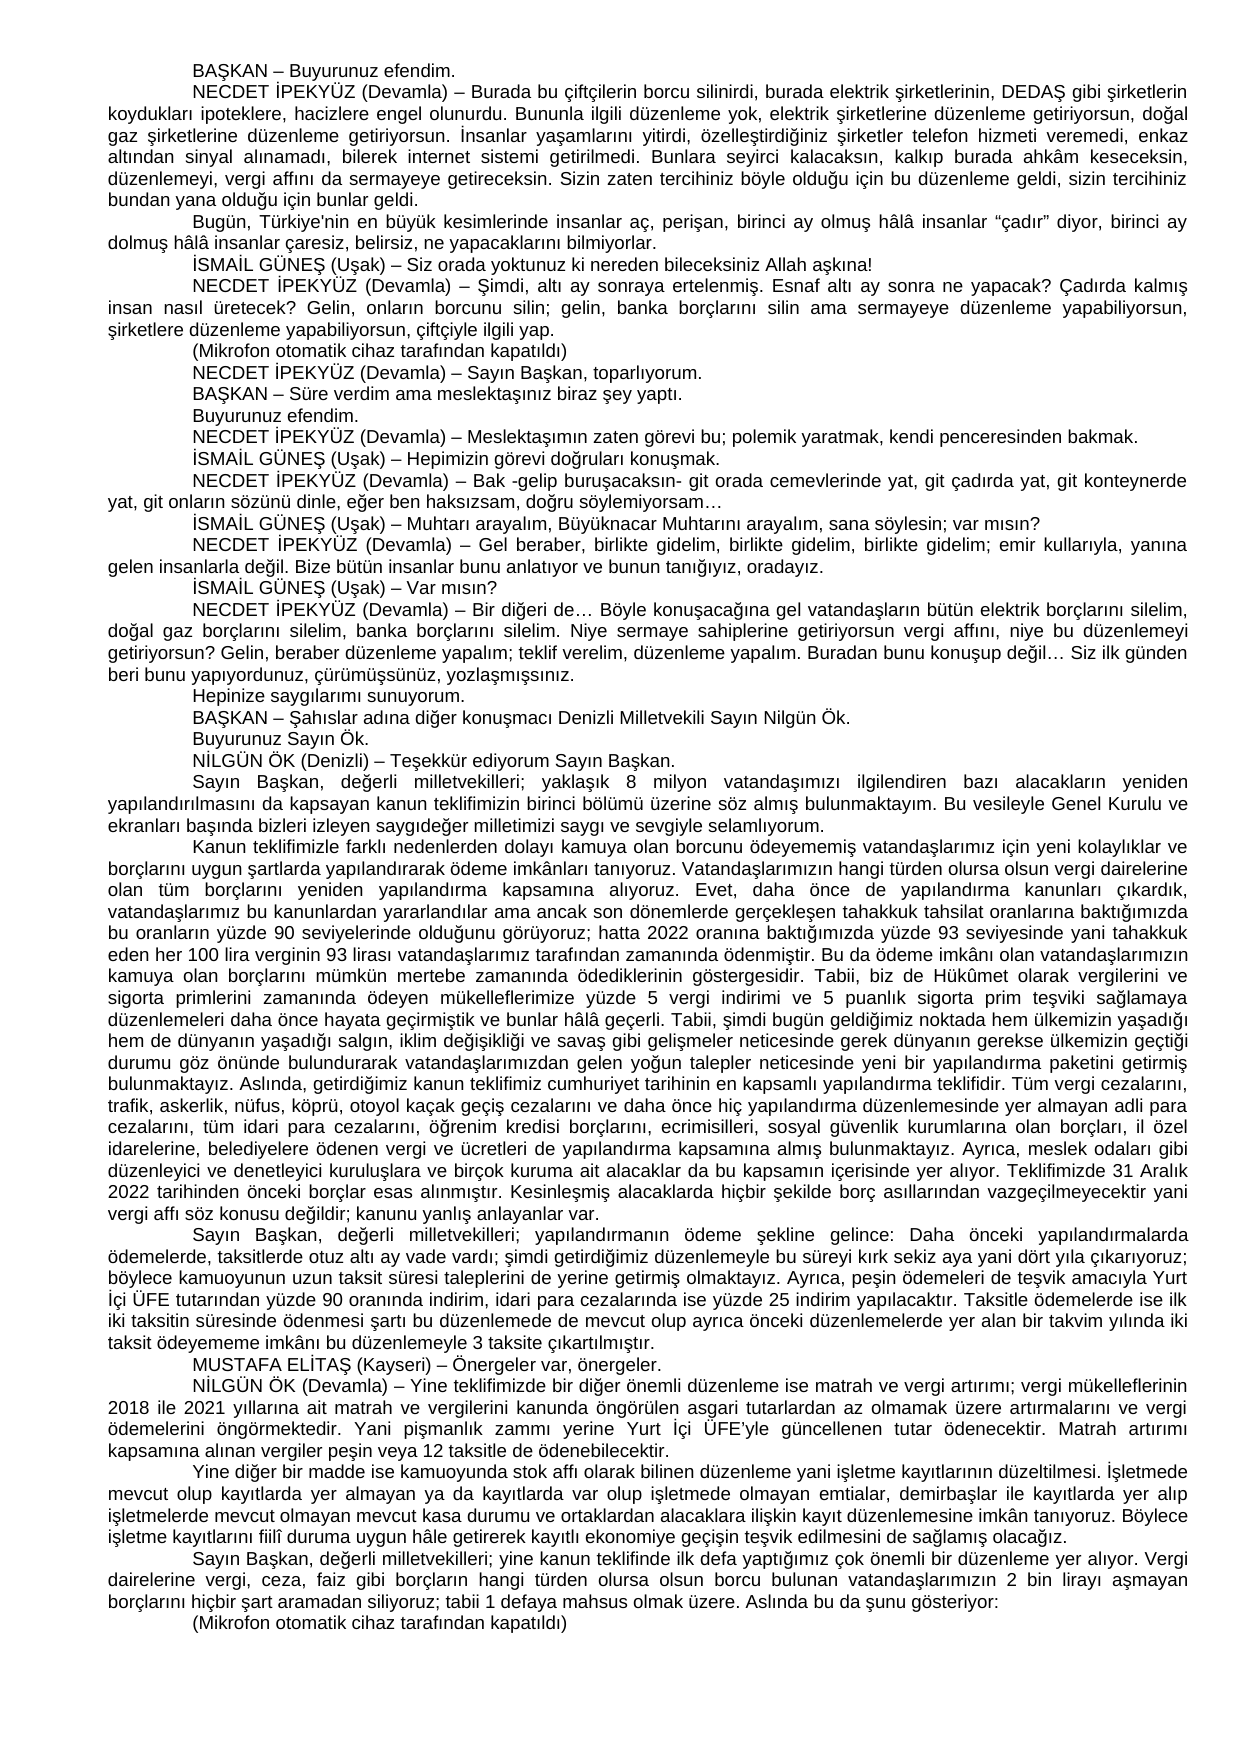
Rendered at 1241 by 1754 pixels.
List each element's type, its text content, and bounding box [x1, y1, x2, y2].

text NİLGÜN ÖK (Devamla) – Yine teklifimizde bir diğer önemli düzenleme ise matrah ve vergi artırımı; vergi mükelleflerinin 2018 ile 2021 yıllarına ait matrah ve vergilerini kanunda öngörülen asgari tutarlardan az olmamak üzere artırmalarını ve vergi ödemelerini öngörmektedir. Yani pişmanlık zammı yerine Yurt İçi ÜFE’yle güncellenen tutar ödenecektir. Matrah artırımı kapsamına alınan vergiler peşin veya 12 taksitle de ödenebilecektir. [108, 1375, 1189, 1461]
text NECDET İPEKYÜZ (Devamla) – Şimdi, altı ay sonraya ertelenmiş. Esnaf altı ay sonra ne yapacak? Çadırda kalmış insan nasıl üretecek? Gelin, onların borcunu silin; gelin, banka borçlarını silin ama sermayeye düzenleme yapabiliyorsun, şirketlere düzenleme yapabiliyorsun, çiftçiyle ilgili yap. [108, 275, 1189, 340]
text İSMAİL GÜNEŞ (Uşak) – Var mısın? [108, 577, 1189, 599]
text NECDET İPEKYÜZ (Devamla) – Burada bu çiftçilerin borcu silinirdi, burada elektrik şirketlerinin, DEDAŞ gibi şirketlerin koydukları ipoteklere, hacizlere engel olunurdu. Bununla ilgili düzenleme yok, elektrik şirketlerine düzenleme getiriyorsun, doğal gaz şirketlerine düzenleme getiriyorsun. İnsanlar yaşamlarını yitirdi, özelleştirdiğiniz şirketler telefon hizmeti veremedi, enkaz altından sinyal alınamadı, bilerek internet sistemi getirilmedi. Bunlara seyirci kalacaksın, kalkıp burada ahkâm keseceksin, düzenlemeyi, vergi affını da sermayeye getireceksin. Sizin zaten tercihiniz böyle olduğu için bu düzenleme geldi, sizin tercihiniz bundan yana olduğu için bunlar geldi. [108, 81, 1189, 211]
text Buyurunuz efendim. [108, 405, 1189, 426]
text İSMAİL GÜNEŞ (Uşak) – Hepimizin görevi doğruları konuşmak. [108, 448, 1189, 469]
text BAŞKAN – Buyurunuz efendim. [108, 60, 1189, 81]
text (Mikrofon otomatik cihaz tarafından kapatıldı) [108, 1612, 1189, 1634]
text BAŞKAN – Şahıslar adına diğer konuşmacı Denizli Milletvekili Sayın Nilgün Ök. [108, 707, 1189, 728]
text Sayın Başkan, değerli milletvekilleri; yine kanun teklifinde ilk defa yaptığımız çok önemli bir düzenleme yer alıyor. Vergi dairelerine vergi, ceza, faiz gibi borçların hangi türden olursa olsun borcu bulunan vatandaşlarımızın 2 bin lirayı aşmayan borçlarını hiçbir şart aramadan siliyoruz; tabii 1 defaya mahsus olmak üzere. Aslında bu da şunu gösteriyor: [108, 1547, 1189, 1612]
text Sayın Başkan, değerli milletvekilleri; yapılandırmanın ödeme şekline gelince: Daha önceki yapılandırmalarda ödemelerde, taksitlerde otuz altı ay vade vardı; şimdi getirdiğimiz düzenlemeyle bu süreyi kırk sekiz aya yani dört yıla çıkarıyoruz; böylece kamuoyunun uzun taksit süresi taleplerini de yerine getirmiş olmaktayız. Ayrıca, peşin ödemeleri de teşvik amacıyla Yurt İçi ÜFE tutarından yüzde 90 oranında indirim, idari para cezalarında ise yüzde 25 indirim yapılacaktır. Taksitle ödemelerde ise ilk iki taksitin süresinde ödenmesi şartı bu düzenlemede de mevcut olup ayrıca önceki düzenlemelerde yer alan bir takvim yılında iki taksit ödeyememe imkânı bu düzenlemeyle 3 taksite çıkartılmıştır. [108, 1224, 1189, 1353]
text Kanun teklifimizle farklı nedenlerden dolayı kamuya olan borcunu ödeyememiş vatandaşlarımız için yeni kolaylıklar ve borçlarını uygun şartlarda yapılandırarak ödeme imkânları tanıyoruz. Vatandaşlarımızın hangi türden olursa olsun vergi dairelerine olan tüm borçlarını yeniden yapılandırma kapsamına alıyoruz. Evet, daha önce de yapılandırma kanunları çıkardık, vatandaşlarımız bu kanunlardan yararlandılar ama ancak son dönemlerde gerçekleşen tahakkuk tahsilat oranlarına baktığımızda bu oranların yüzde 90 seviyelerinde olduğunu görüyoruz; hatta 2022 oranına baktığımızda yüzde 93 seviyesinde yani tahakkuk eden her 100 lira verginin 93 lirası vatandaşlarımız tarafından zamanında ödenmiştir. Bu da ödeme imkânı olan vatandaşlarımızın kamuya olan borçlarını mümkün mertebe zamanında ödediklerinin göstergesidir. Tabii, biz de Hükûmet olarak vergilerini ve sigorta primlerini zamanında ödeyen mükelleflerimize yüzde 5 vergi indirimi ve 5 puanlık sigorta prim teşviki sağlamaya düzenlemeleri daha önce hayata geçirmiştik ve bunlar hâlâ geçerli. Tabii, şimdi bugün geldiğimiz noktada hem ülkemizin yaşadığı hem de dünyanın yaşadığı salgın, iklim değişikliği ve savaş gibi gelişmeler neticesinde gerek dünyanın gerekse ülkemizin geçtiği durumu göz önünde bulundurarak vatandaşlarımızdan gelen yoğun talepler neticesinde yeni bir yapılandırma paketini getirmiş bulunmaktayız. Aslında, getirdiğimiz kanun teklifimiz cumhuriyet tarihinin en kapsamlı yapılandırma teklifidir. Tüm vergi cezalarını, trafik, askerlik, nüfus, köprü, otoyol kaçak geçiş cezalarını ve daha önce hiç yapılandırma düzenlemesinde yer almayan adli para cezalarını, tüm idari para cezalarını, öğrenim kredisi borçlarını, ecrimisilleri, sosyal güvenlik kurumlarına olan borçları, il özel idarelerine, belediyelere ödenen vergi ve ücretleri de yapılandırma kapsamına almış bulunmaktayız. Ayrıca, meslek odaları gibi düzenleyici ve denetleyici kuruluşlara ve birçok kuruma ait alacaklar da bu kapsamın içerisinde yer alıyor. Teklifimizde 31 Aralık 2022 tarihinden önceki borçlar esas alınmıştır. Kesinleşmiş alacaklarda hiçbir şekilde borç asıllarından vazgeçilmeyecektir yani vergi affı söz konusu değildir; kanunu yanlış anlayanlar var. [108, 836, 1189, 1224]
text NECDET İPEKYÜZ (Devamla) – Bak -gelip buruşacaksın- git orada cemevlerinde yat, git çadırda yat, git konteynerde yat, git onların sözünü dinle, eğer ben haksızsam, doğru söylemiyorsam… [108, 469, 1189, 512]
text NECDET İPEKYÜZ (Devamla) – Gel beraber, birlikte gidelim, birlikte gidelim, birlikte gidelim; emir kullarıyla, yanına gelen insanlarla değil. Bize bütün insanlar bunu anlatıyor ve bunun tanığıyız, oradayız. [108, 534, 1189, 577]
text Sayın Başkan, değerli milletvekilleri; yaklaşık 8 milyon vatandaşımızı ilgilendiren bazı alacakların yeniden yapılandırılmasını da kapsayan kanun teklifimizin birinci bölümü üzerine söz almış bulunmaktayım. Bu vesileyle Genel Kurulu ve ekranları başında bizleri izleyen saygıdeğer milletimizi saygı ve sevgiyle selamlıyorum. [108, 771, 1189, 836]
text NECDET İPEKYÜZ (Devamla) – Bir diğeri de… Böyle konuşacağına gel vatandaşların bütün elektrik borçlarını silelim, doğal gaz borçlarını silelim, banka borçlarını silelim. Niye sermaye sahiplerine getiriyorsun vergi affını, niye bu düzenlemeyi getiriyorsun? Gelin, beraber düzenleme yapalım; teklif verelim, düzenleme yapalım. Buradan bunu konuşup değil… Siz ilk günden beri bunu yapıyordunuz, çürümüşsünüz, yozlaşmışsınız. [108, 599, 1189, 685]
text (Mikrofon otomatik cihaz tarafından kapatıldı) [108, 340, 1189, 362]
text Buyurunuz Sayın Ök. [108, 728, 1189, 750]
text İSMAİL GÜNEŞ (Uşak) – Muhtarı arayalım, Büyüknacar Muhtarını arayalım, sana söylesin; var mısın? [108, 512, 1189, 534]
text Hepinize saygılarımı sunuyorum. [108, 685, 1189, 707]
text Yine diğer bir madde ise kamuoyunda stok affı olarak bilinen düzenleme yani işletme kayıtlarının düzeltilmesi. İşletmede mevcut olup kayıtlarda yer almayan ya da kayıtlarda var olup işletmede olmayan emtialar, demirbaşlar ile kayıtlarda yer alıp işletmelerde mevcut olmayan mevcut kasa durumu ve ortaklardan alacaklara ilişkin kayıt düzenlemesine imkân tanıyoruz. Böylece işletme kayıtlarını fiilî duruma uygun hâle getirerek kayıtlı ekonomiye geçişin teşvik edilmesini de sağlamış olacağız. [108, 1461, 1189, 1547]
text İSMAİL GÜNEŞ (Uşak) – Siz orada yoktunuz ki nereden bileceksiniz Allah aşkına! [108, 254, 1189, 275]
text Bugün, Türkiye'nin en büyük kesimlerinde insanlar aç, perişan, birinci ay olmuş hâlâ insanlar “çadır” diyor, birinci ay dolmuş hâlâ insanlar çaresiz, belirsiz, ne yapacaklarını bilmiyorlar. [108, 211, 1189, 254]
text NECDET İPEKYÜZ (Devamla) – Sayın Başkan, toparlıyorum. [108, 362, 1189, 383]
text NİLGÜN ÖK (Denizli) – Teşekkür ediyorum Sayın Başkan. [108, 750, 1189, 771]
text BAŞKAN – Süre verdim ama meslektaşınız biraz şey yaptı. [108, 383, 1189, 405]
text NECDET İPEKYÜZ (Devamla) – Meslektaşımın zaten görevi bu; polemik yaratmak, kendi penceresinden bakmak. [108, 426, 1189, 448]
text MUSTAFA ELİTAŞ (Kayseri) – Önergeler var, önergeler. [108, 1353, 1189, 1375]
